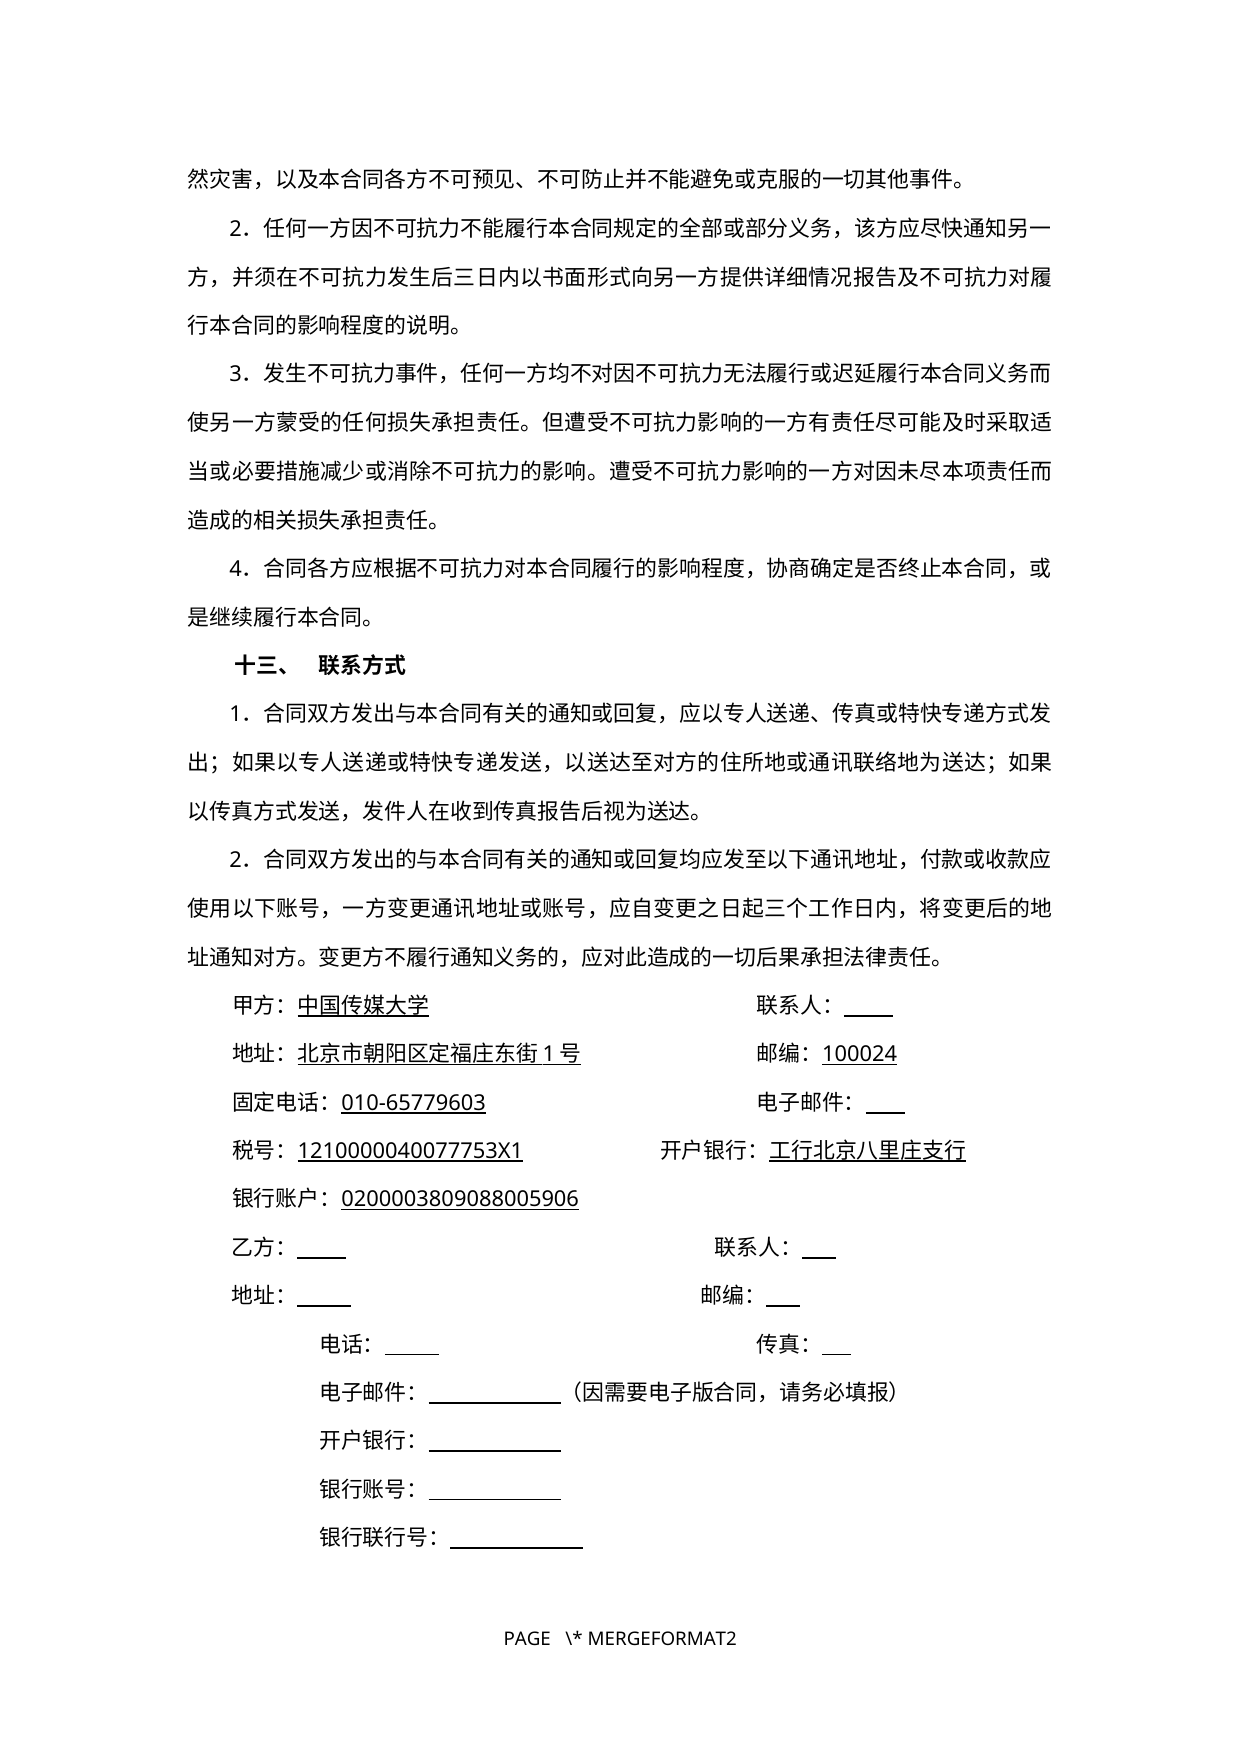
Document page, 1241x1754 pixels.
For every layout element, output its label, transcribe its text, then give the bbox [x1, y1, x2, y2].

list 任何一方因不可抗力不能履行本合同规定的全部或部分义务，该方应尽快通知另一方，并须在不可抗力发生后三日内以书面形式向另一方提供详细情况报告及不可抗力对履行本合同的影响程度的说明。 [187, 210, 1053, 340]
text 银行账号： [275, 1471, 1053, 1504]
text 地址： 邮编： [187, 1278, 1053, 1310]
list 合同各方应根据不可抗力对本合同履行的影响程度，协商确定是否终止本合同，或是继续履行本合同。 [187, 551, 1053, 632]
text 税号：1210000040077753X1 开户银行：工行北京八里庄支行 [188, 1133, 1053, 1165]
text 电话： 传真： [275, 1326, 1053, 1359]
list 合同双方发出与本合同有关的通知或回复，应以专人送递、传真或特快专递方式发出；如果以专人送递或特快专递发送，以送达至对方的住所地或通讯联络地为送达；如果以传真方式发送，发件人在收到传真报告后视为送达。 [187, 696, 1053, 826]
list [187, 162, 1053, 194]
list 发生不可抗力事件，任何一方均不对因不可抗力无法履行或迟延履行本合同义务而使另一方蒙受的任何损失承担责任。但遭受不可抗力影响的一方有责任尽可能及时采取适当或必要措施减少或消除不可抗力的影响。遭受不可抗力影响的一方对因未尽本项责任而造成的相关损失承担责任。 [187, 356, 1053, 535]
text 银行联行号： [275, 1519, 1053, 1552]
text 固定电话：010-65779603 电子邮件： [188, 1084, 1053, 1117]
text 地址：北京市朝阳区定福庄东街1号 邮编：100024 [188, 1036, 1053, 1069]
text 开户银行： [275, 1423, 1053, 1455]
text 甲方：中国传媒大学 联系人： [188, 988, 1053, 1020]
list 合同双方发出的与本合同有关的通知或回复均应发至以下通讯地址，付款或收款应使用以下账号，一方变更通讯地址或账号，应自变更之日起三个工作日内，将变更后的地址通知对方。变更方不履行通知义务的，应对此造成的一切后果承担法律责任。 [187, 842, 1053, 972]
text 乙方： 联系人： [187, 1229, 1053, 1262]
text 银行账户：0200003809088005906 [188, 1181, 1053, 1214]
text 电子邮件： （因需要电子版合同，请务必填报） [275, 1374, 1053, 1407]
list 联系方式 [234, 648, 1053, 680]
